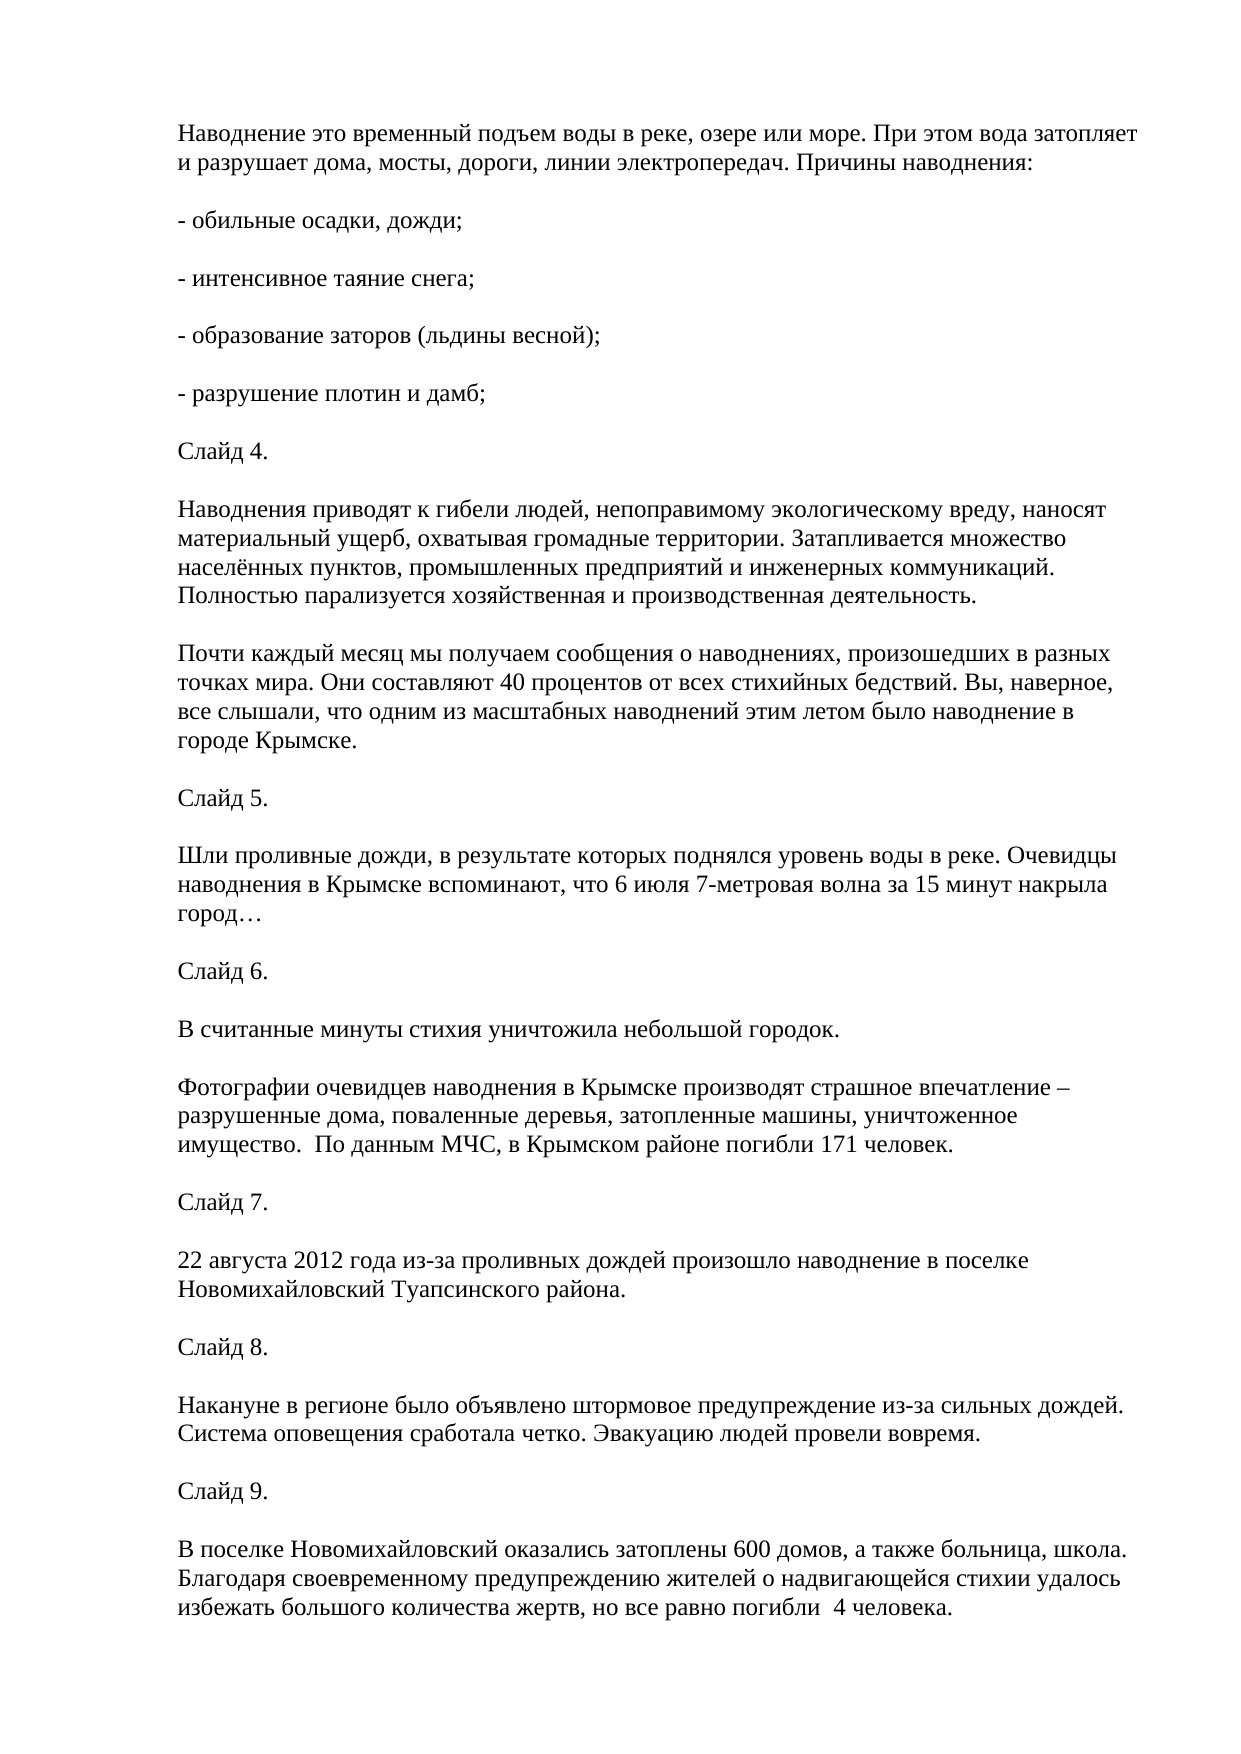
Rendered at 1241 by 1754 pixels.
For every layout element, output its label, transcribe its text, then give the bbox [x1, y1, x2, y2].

text Фотографии очевидцев наводнения в Крымске производят страшное впечатление – разрушенные дома, поваленные деревья, затопленные машины, уничтоженное имущество. По данным МЧС, в Крымском районе погибли 171 человек. [177, 1072, 1152, 1158]
text 22 августа 2012 года из-за проливных дождей произошло наводнение в поселке Новомихайловский Туапсинского района. [177, 1245, 1152, 1303]
text Наводнение это временный подъем воды в реке, озере или море. При этом вода затопляет и разрушает дома, мосты, дороги, линии электропередач. Причины наводнения: [177, 118, 1152, 176]
text Слайд 9. [177, 1476, 1152, 1505]
text - обильные осадки, дожди; [177, 205, 1152, 233]
text Слайд 4. [177, 436, 1152, 465]
text В поселке Новомихайловский оказались затоплены 600 домов, а также больница, школа. Благодаря своевременному предупреждению жителей о надвигающейся стихии удалось избежать большого количества жертв, но все равно погибли 4 человека. [177, 1534, 1152, 1621]
text В считанные минуты стихия уничтожила небольшой городок. [177, 1014, 1152, 1043]
text Слайд 7. [177, 1187, 1152, 1216]
text Почти каждый месяц мы получаем сообщения о наводнениях, произошедших в разных точках мира. Они составляют 40 процентов от всех стихийных бедствий. Вы, наверное, все слышали, что одним из масштабных наводнений этим летом было наводнение в городе Крымске. [177, 638, 1152, 753]
text Наводнения приводят к гибели людей, непоправимому экологическому вреду, наносят материальный ущерб, охватывая громадные территории. Затапливается множество населённых пунктов, промышленных предприятий и инженерных коммуникаций. Полностью парализуется хозяйственная и производственная деятельность. [177, 494, 1152, 609]
text - интенсивное таяние снега; [177, 263, 1152, 291]
text Слайд 8. [177, 1332, 1152, 1361]
text Шли проливные дожди, в результате которых поднялся уровень воды в реке. Очевидцы наводнения в Крымске вспоминают, что 6 июля 7-метровая волна за 15 минут накрыла город… [177, 841, 1152, 927]
text - разрушение плотин и дамб; [177, 378, 1152, 407]
text Слайд 6. [177, 956, 1152, 985]
text - образование заторов (льдины весной); [177, 321, 1152, 349]
text Слайд 5. [177, 783, 1152, 811]
text Накануне в регионе было объявлено штормовое предупреждение из-за сильных дождей. Система оповещения сработала четко. Эвакуацию людей провели вовремя. [177, 1390, 1152, 1447]
